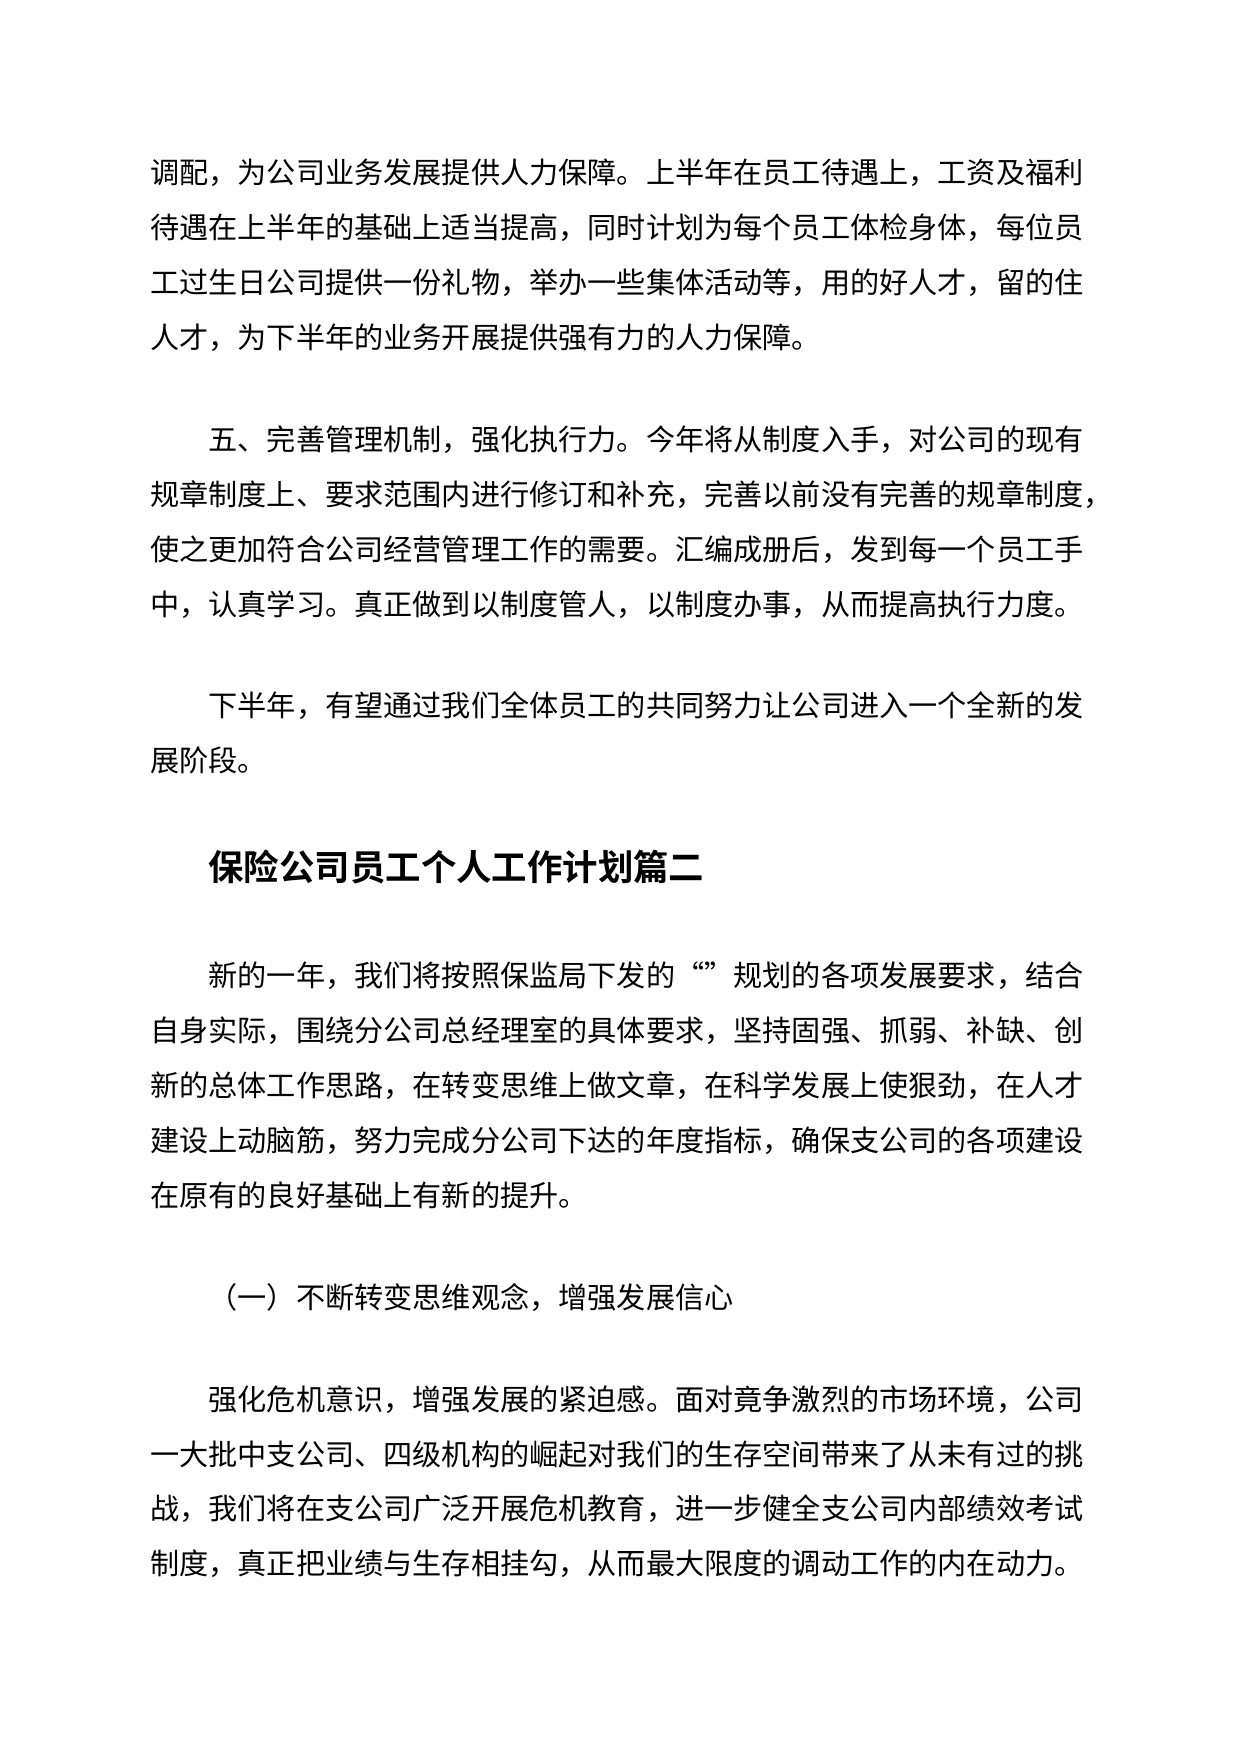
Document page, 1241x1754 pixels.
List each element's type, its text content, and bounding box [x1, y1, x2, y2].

text 下半年，有望通过我们全体员工的共同努力让公司进入一个全新的发展阶段。 [150, 683, 1090, 780]
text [150, 150, 1090, 357]
text （一）不断转变思维观念，增强发展信心 [150, 1274, 1090, 1317]
text 五、完善管理机制，强化执行力。今年将从制度入手，对公司的现有规章制度上、要求范围内进行修订和补充，完善以前没有完善的规章制度，使之更加符合公司经营管理工作的需要。汇编成册后，发到每一个员工手中，认真学习。真正做到以制度管人，以制度办事，从而提高执行力度。 [150, 416, 1090, 623]
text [150, 1376, 1090, 1583]
text 保险公司员工个人工作计划篇二 [150, 839, 1090, 891]
text 新的一年，我们将按照保监局下发的“”规划的各项发展要求，结合自身实际，围绕分公司总经理室的具体要求，坚持固强、抓弱、补缺、创新的总体工作思路，在转变思维上做文章，在科学发展上使狠劲，在人才建设上动脑筋，努力完成分公司下达的年度指标，确保支公司的各项建设在原有的良好基础上有新的提升。 [150, 953, 1090, 1215]
